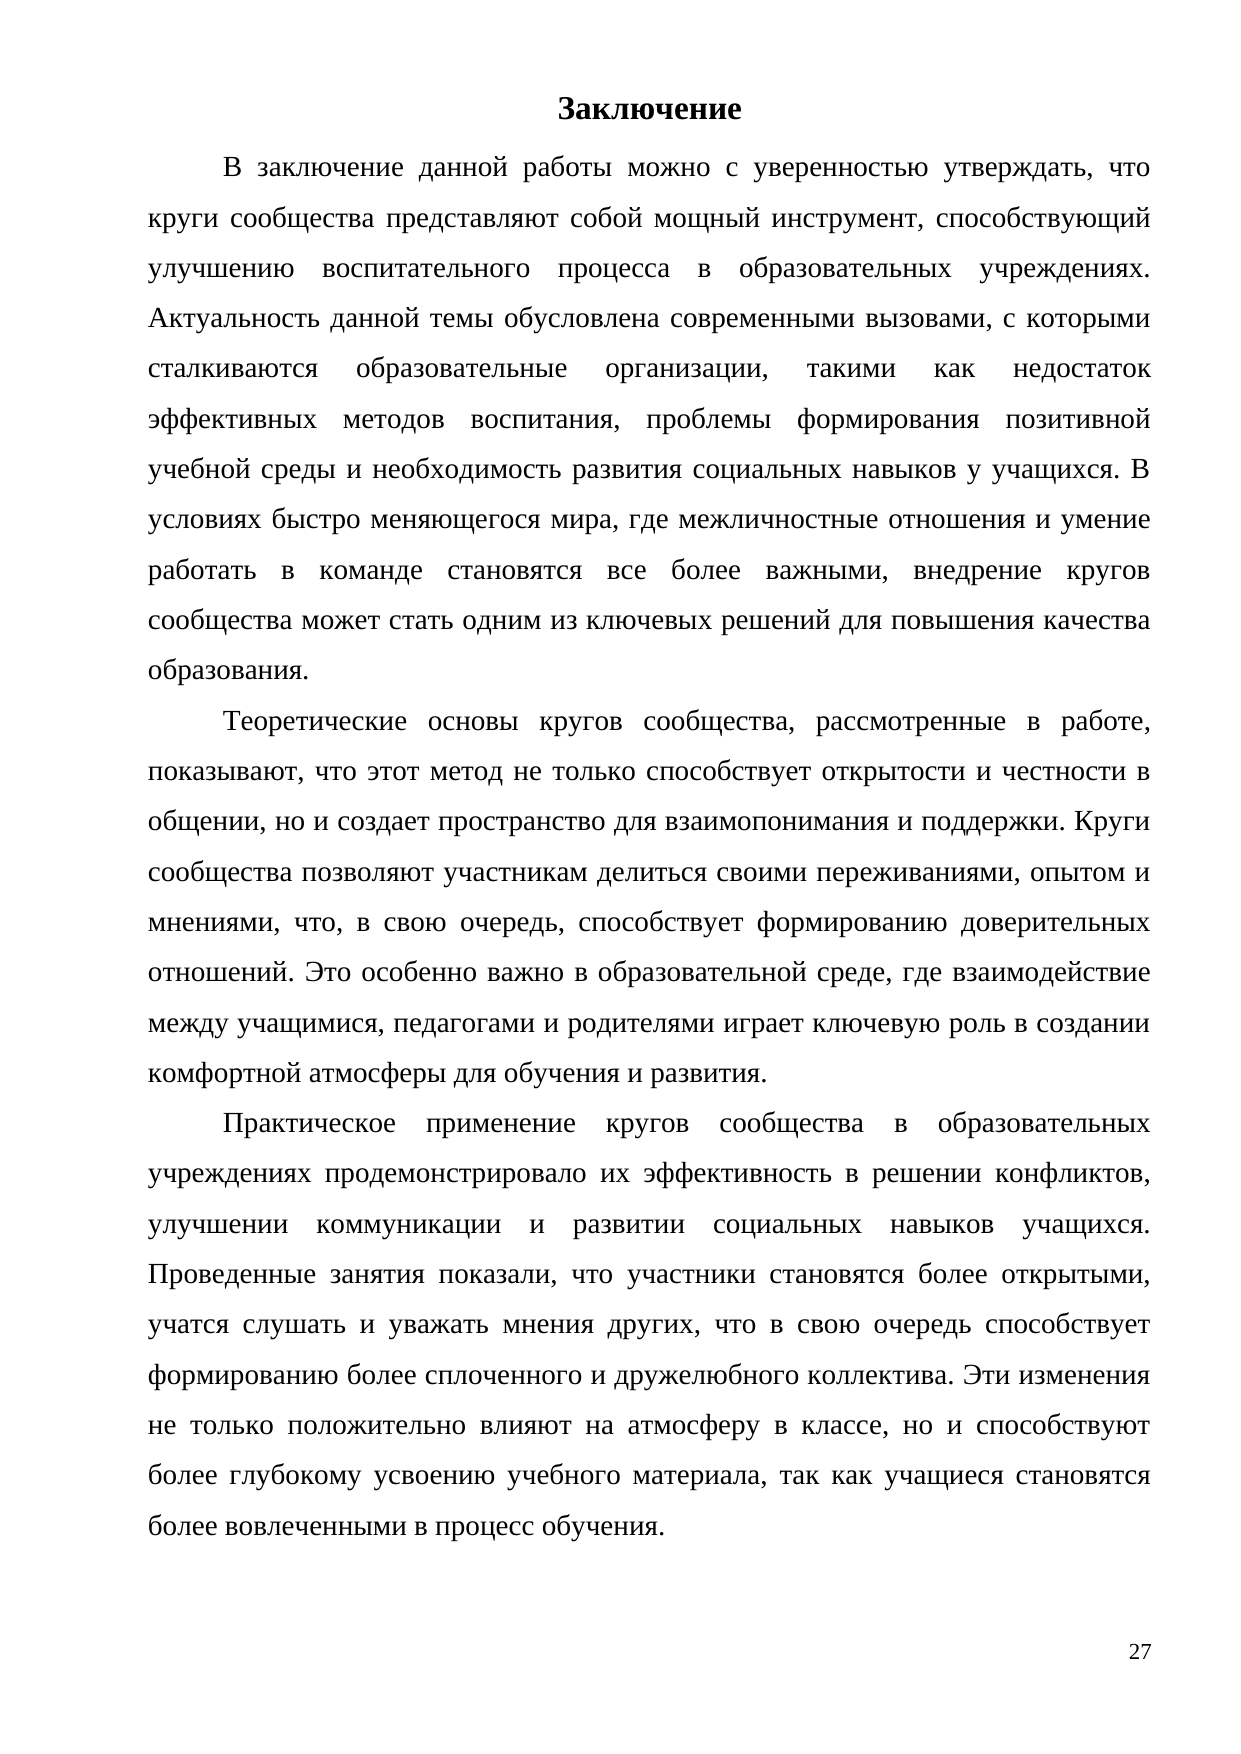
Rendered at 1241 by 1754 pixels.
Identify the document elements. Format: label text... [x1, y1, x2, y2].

text Практическое применение кругов сообщества в образовательных учреждениях продемонстрировало их эффективность в решении конфликтов, улучшении коммуникации и развитии социальных навыков учащихся. Проведенные занятия показали, что участники становятся более открытыми, учатся слушать и уважать мнения других, что в свою очередь способствует формированию более сплоченного и дружелюбного коллектива. Эти изменения не только положительно влияют на атмосферу в классе, но и способствуют более глубокому усвоению учебного материала, так как учащиеся становятся более вовлеченными в процесс обучения. [148, 1105, 1152, 1541]
text Теоретические основы кругов сообщества, рассмотренные в работе, показывают, что этот метод не только способствует открытости и честности в общении, но и создает пространство для взаимопонимания и поддержки. Круги сообщества позволяют участникам делиться своими переживаниями, опытом и мнениями, что, в свою очередь, способствует формированию доверительных отношений. Это особенно важно в образовательной среде, где взаимодействие между учащимися, педагогами и родителями играет ключевую роль в создании комфортной атмосферы для обучения и развития. [148, 703, 1152, 1088]
text В заключение данной работы можно с уверенностью утверждать, что круги сообщества представляют собой мощный инструмент, способствующий улучшению воспитательного процесса в образовательных учреждениях. Актуальность данной темы обусловлена современными вызовами, с которыми сталкиваются образовательные организации, такими как недостаток эффективных методов воспитания, проблемы формирования позитивной учебной среды и необходимость развития социальных навыков у учащихся. В условиях быстро меняющегося мира, где межличностные отношения и умение работать в команде становятся все более важными, внедрение кругов сообщества может стать одним из ключевых решений для повышения качества образования. [148, 149, 1152, 686]
subtitle Заключение [148, 89, 1152, 127]
